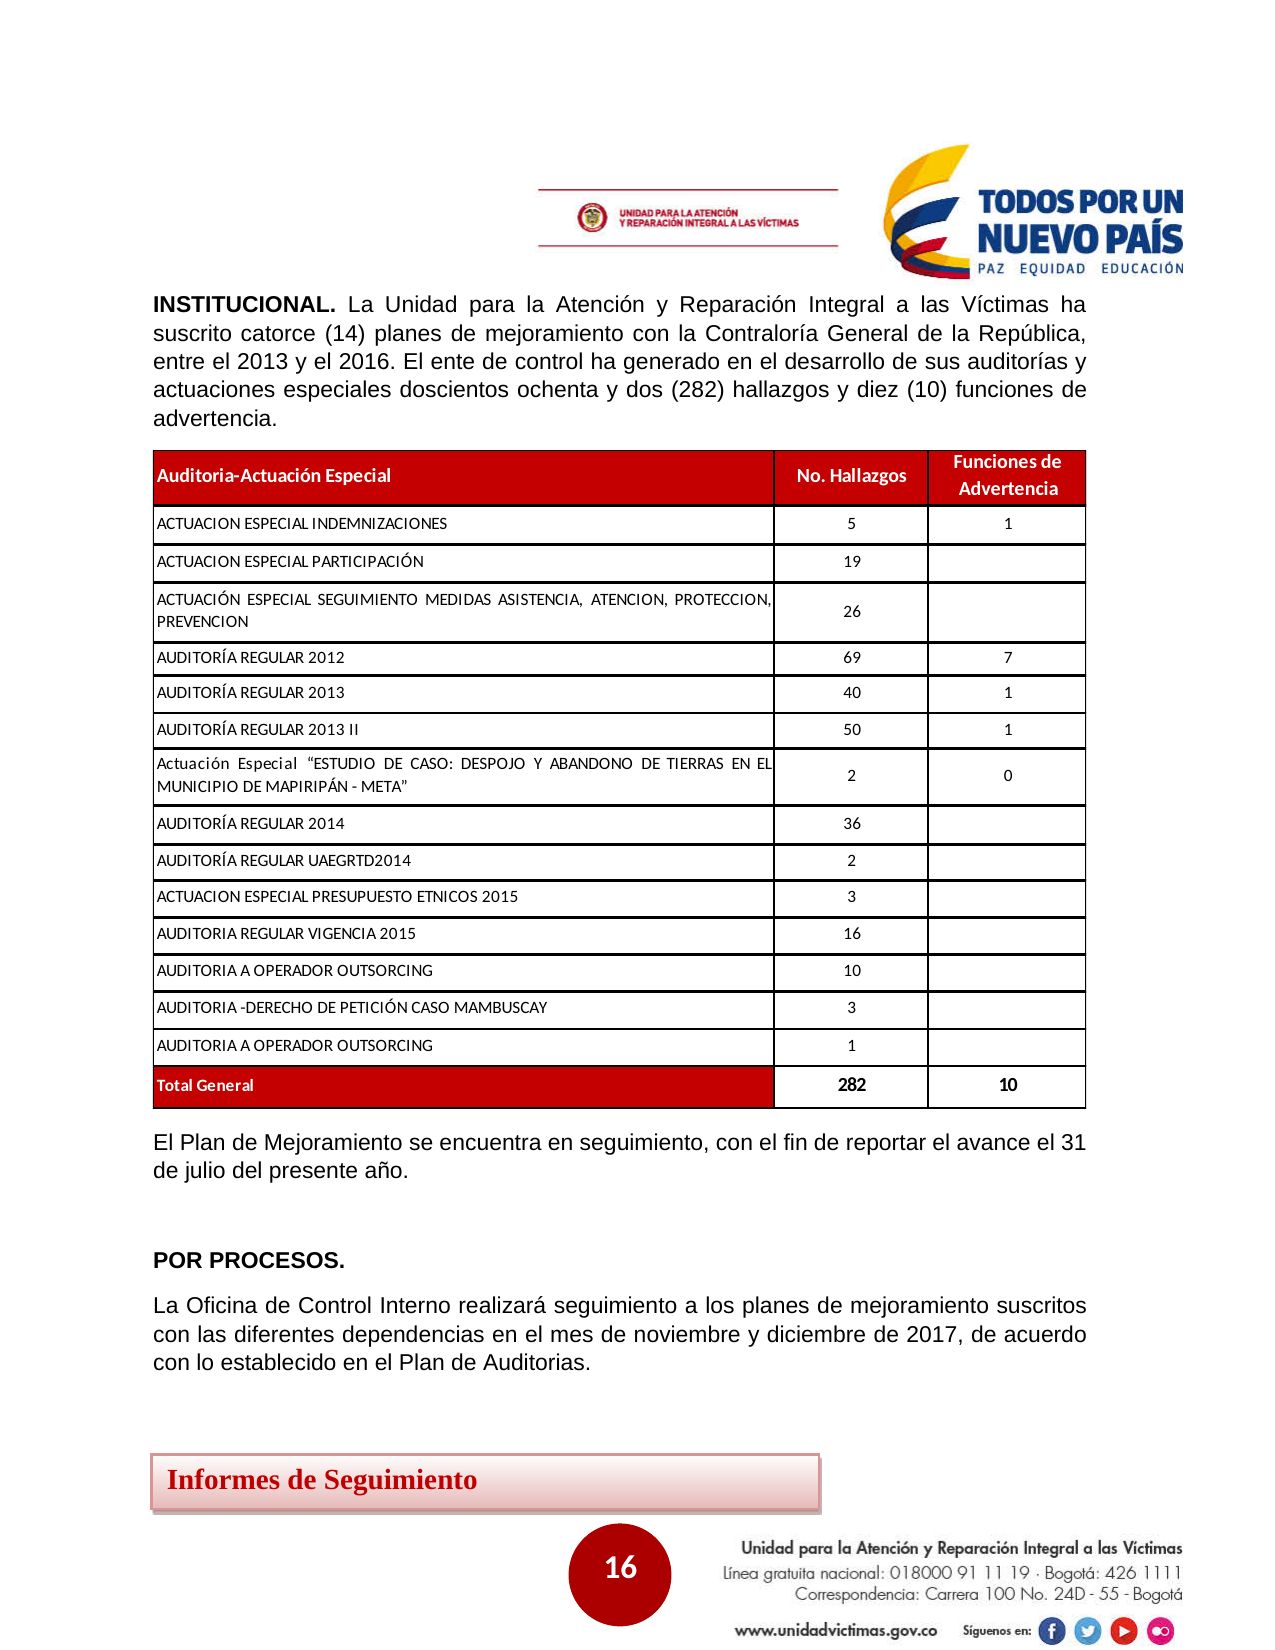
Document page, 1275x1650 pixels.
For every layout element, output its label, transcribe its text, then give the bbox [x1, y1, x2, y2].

text El Plan de Mejoramiento se encuentra en seguimiento, con el fin de reportar el avance el 31 de julio del presente año. [153, 1129, 1087, 1183]
text La Oficina de Control Interno realizará seguimiento a los planes de mejoramiento suscritos con las diferentes dependencias en el mes de noviembre y diciembre de 2017, de acuerdo con lo establecido en el Plan de Auditorias. [153, 1292, 1087, 1376]
text POR PROCESOS. [153, 1247, 1087, 1274]
text INSTITUCIONAL. La Unidad para la Atención y Reparación Integral a las Víctimas ha suscrito catorce (14) planes de mejoramiento con la Contraloría General de la República, entre el 2013 y el 2016. El ente de control ha generado en el desarrollo de sus auditorías y actuaciones especiales doscientos ochenta y dos (282) hallazgos y diez (10) funciones de advertencia. [153, 291, 1087, 431]
picture [0, 69, 1258, 1650]
